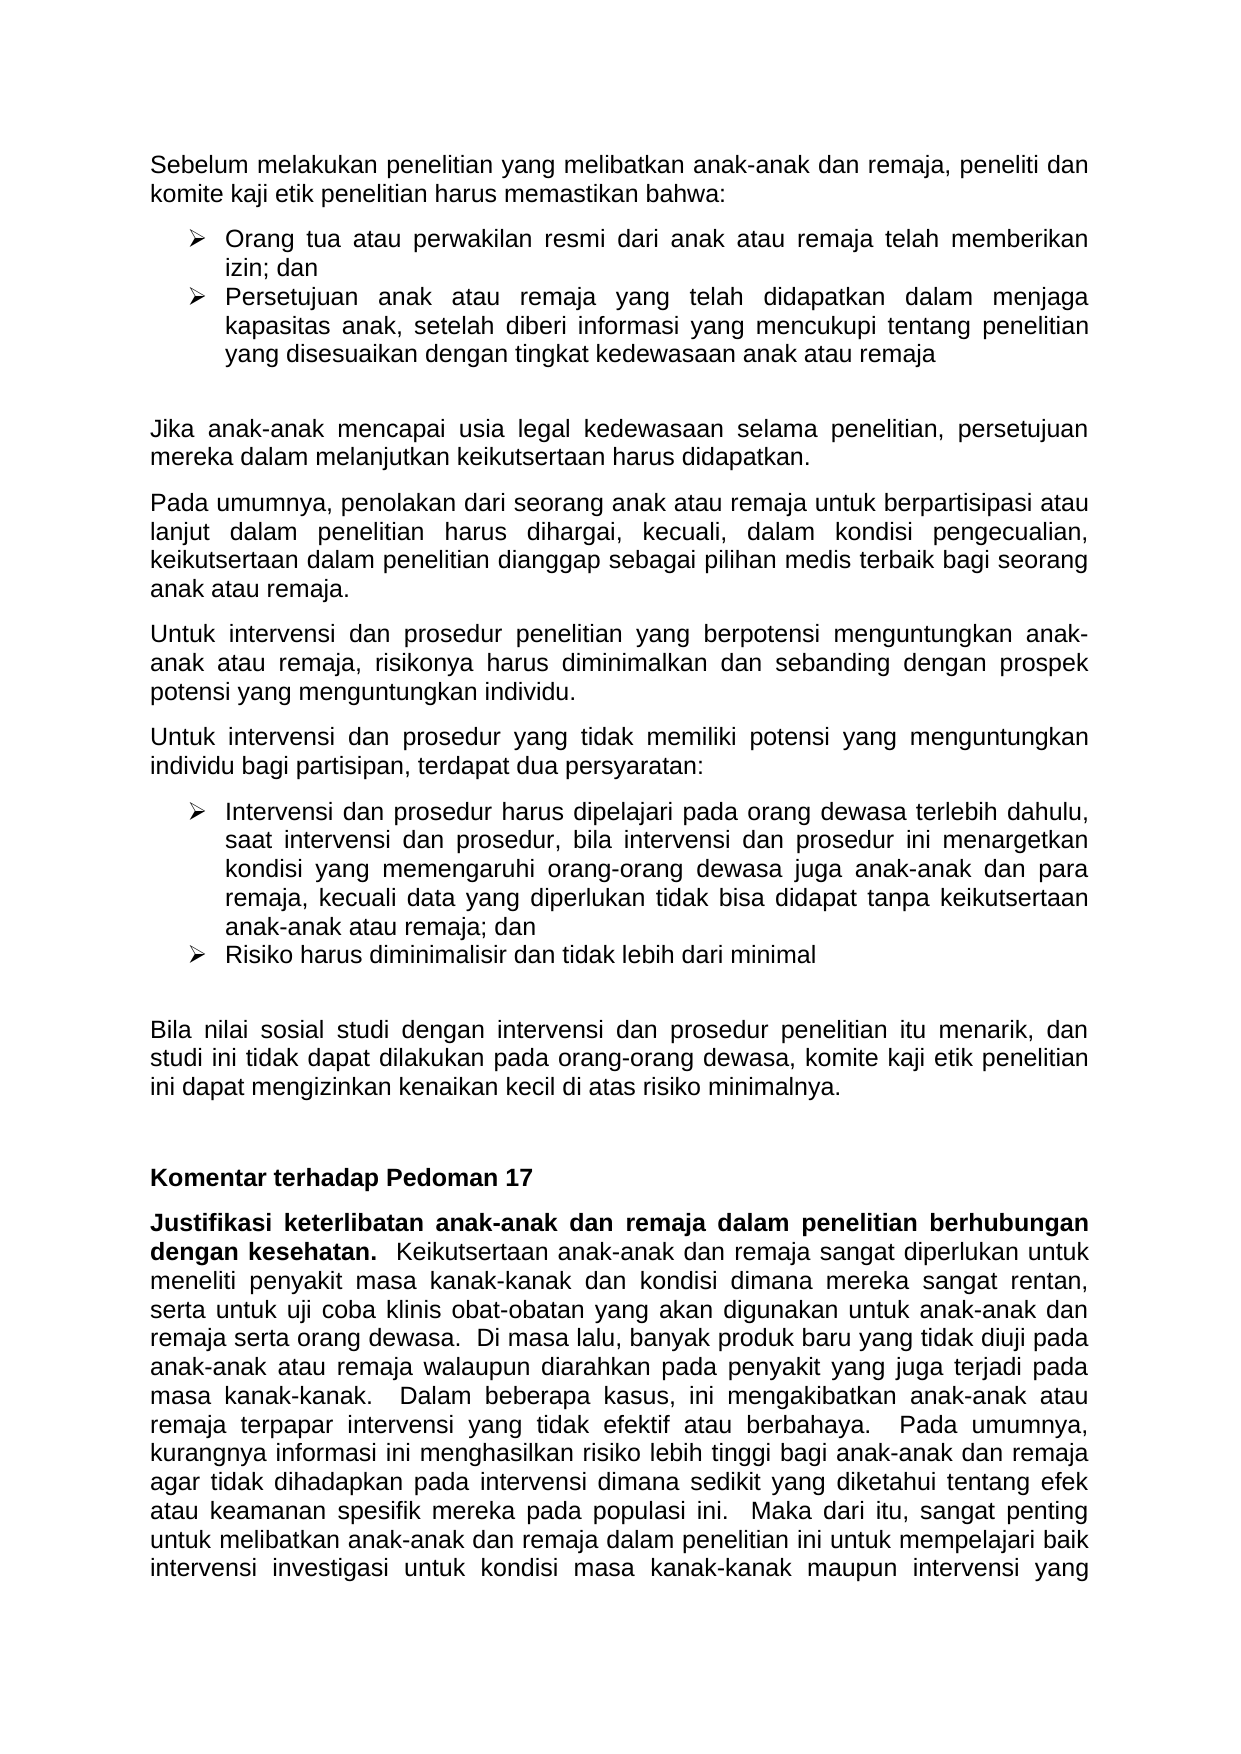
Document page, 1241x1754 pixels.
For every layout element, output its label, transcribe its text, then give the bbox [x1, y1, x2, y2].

text Sebelum melakukan penelitian yang melibatkan anak-anak dan remaja, peneliti dan komite kaji etik penelitian harus memastikan bahwa: [150, 150, 1090, 207]
text Untuk intervensi dan prosedur yang tidak memiliki potensi yang menguntungkan individu bagi partisipan, terdapat dua persyaratan: [150, 722, 1090, 780]
text Pada umumnya, penolakan dari seorang anak atau remaja untuk berpartisipasi atau lanjut dalam penelitian harus dihargai, kecuali, dalam kondisi pengecualian, keikutsertaan dalam penelitian dianggap sebagai pilihan medis terbaik bagi seorang anak atau remaja. [150, 488, 1090, 603]
list Risiko harus diminimalisir dan tidak lebih dari minimal [187, 940, 1090, 969]
text Jika anak-anak mencapai usia legal kedewasaan selama penelitian, persetujuan mereka dalam melanjutkan keikutsertaan harus didapatkan. [150, 413, 1090, 471]
list Persetujuan anak atau remaja yang telah didapatkan dalam menjaga kapasitas anak, setelah diberi informasi yang mencukupi tentang penelitian yang disesuaikan dengan tingkat kedewasaan anak atau remaja [187, 282, 1090, 368]
text Untuk intervensi dan prosedur penelitian yang berpotensi menguntungkan anak-anak atau remaja, risikonya harus diminimalkan dan sebanding dengan prospek potensi yang menguntungkan individu. [150, 619, 1090, 706]
text Bila nilai sosial studi dengan intervensi dan prosedur penelitian itu menarik, dan studi ini tidak dapat dilakukan pada orang-orang dewasa, komite kaji etik penelitian ini dapat mengizinkan kenaikan kecil di atas risiko minimalnya. [150, 1014, 1090, 1101]
list Intervensi dan prosedur harus dipelajari pada orang dewasa terlebih dahulu, saat intervensi dan prosedur, bila intervensi dan prosedur ini menargetkan kondisi yang memengaruhi orang-orang dewasa juga anak-anak dan para remaja, kecuali data yang diperlukan tidak bisa didapat tanpa keikutsertaan anak-anak atau remaja; dan [187, 796, 1090, 940]
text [150, 1208, 1090, 1582]
list Orang tua atau perwakilan resmi dari anak atau remaja telah memberikan izin; dan [187, 224, 1090, 282]
text Komentar terhadap Pedoman 17 [150, 1163, 1090, 1192]
